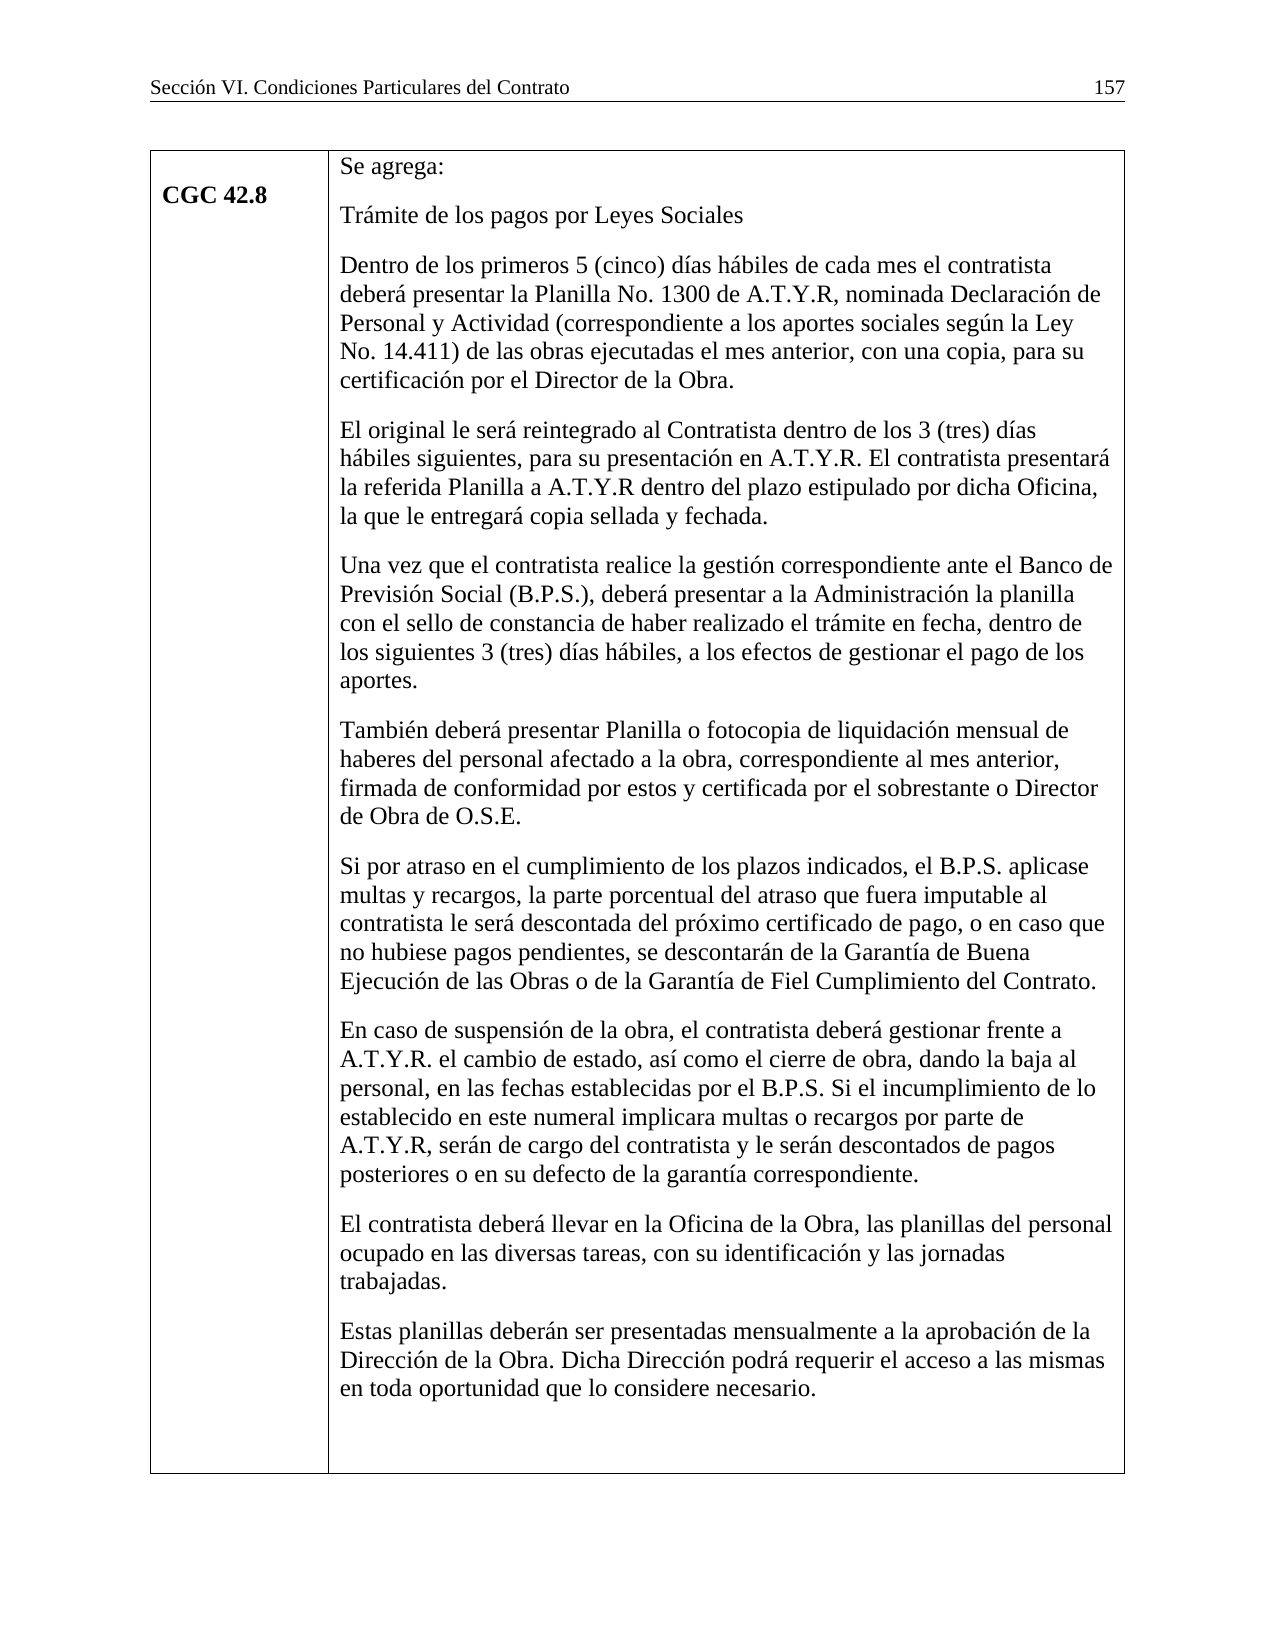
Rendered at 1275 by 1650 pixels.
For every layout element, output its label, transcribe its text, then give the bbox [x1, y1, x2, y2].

table_cell CGC 42.8 [151, 151, 328, 1473]
table_cell Se agrega: Trámite de los pagos por Leyes Sociales Dentro de los primeros 5 (cinco) días hábiles de cada mes el contratista deberá presentar la Planilla No. 1300 de A.T.Y.R, nominada Declaración de Personal y Actividad (correspondiente a los aportes sociales según la Ley No. 14.411) de las obras ejecutadas el mes anterior, con una copia, para su certificación por el Director de la Obra. El original le será reintegrado al Contratista dentro de los 3 (tres) días hábiles siguientes, para su presentación en A.T.Y.R. El contratista presentará la referida Planilla a A.T.Y.R dentro del plazo estipulado por dicha Oficina, la que le entregará copia sellada y fechada. Una vez que el contratista realice la gestión correspondiente ante el Banco de Previsión Social (B.P.S.), deberá presentar a la Administración la planilla con el sello de constancia de haber realizado el trámite en fecha, dentro de los siguientes 3 (tres) días hábiles, a los efectos de gestionar el pago de los aportes. También deberá presentar Planilla o fotocopia de liquidación mensual de haberes del personal afectado a la obra, correspondiente al mes anterior, firmada de conformidad por estos y certificada por el sobrestante o Director de Obra de O.S.E. Si por atraso en el cumplimiento de los plazos indicados, el B.P.S. aplicase multas y recargos, la parte porcentual del atraso que fuera imputable al contratista le será descontada del próximo certificado de pago, o en caso que no hubiese pagos pendientes, se descontarán de la Garantía de Buena Ejecución de las Obras o de la Garantía de Fiel Cumplimiento del Contrato. En caso de suspensión de la obra, el contratista deberá gestionar frente a A.T.Y.R. el cambio de estado, así como el cierre de obra, dando la baja al personal, en las fechas establecidas por el B.P.S. Si el incumplimiento de lo establecido en este numeral implicara multas o recargos por parte de A.T.Y.R, serán de cargo del contratista y le serán descontados de pagos posteriores o en su defecto de la garantía correspondiente. El contratista deberá llevar en la Oficina de la Obra, las planillas del personal ocupado en las diversas tareas, con su identificación y las jornadas trabajadas. Estas planillas deberán ser presentadas mensualmente a la aprobación de la Dirección de la Obra. Dicha Dirección podrá requerir el acceso a las mismas en toda oportunidad que lo considere necesario. [329, 151, 1124, 1473]
